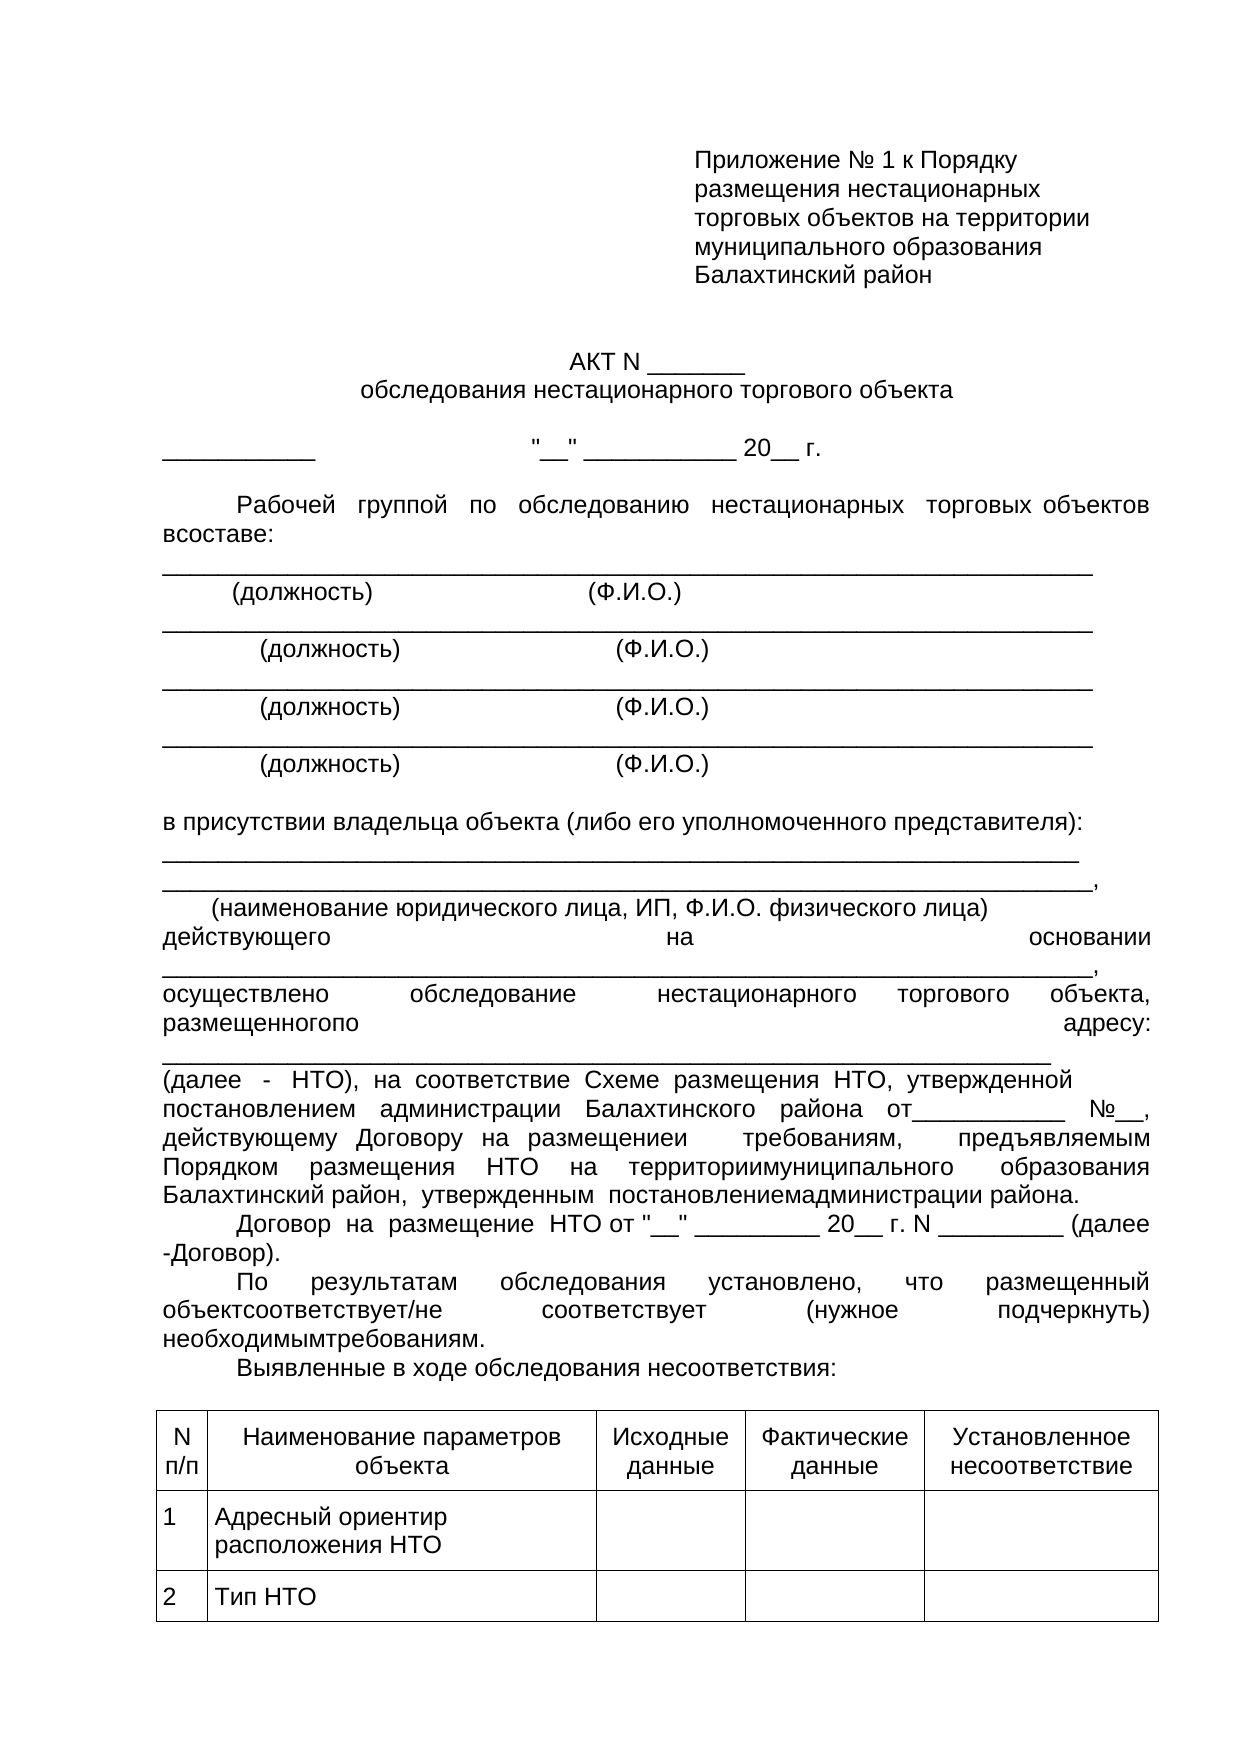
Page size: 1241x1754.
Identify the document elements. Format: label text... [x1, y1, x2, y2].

text ___________________________________________________________________ [162, 663, 1152, 692]
text ___________________________________________________________________ [162, 548, 1152, 577]
table_cell [746, 1491, 924, 1570]
text Договор на размещение НТО от "__" _________ 20__ г. N _________ (далее -Договор). [162, 1209, 1152, 1267]
text (должность) (Ф.И.О.) [162, 634, 1152, 663]
text АКТ N _______ [162, 347, 1152, 375]
table_cell Тип НТО [208, 1571, 596, 1621]
text Балахтинский район [162, 260, 1152, 289]
text ___________________________________________________________________, [162, 864, 1152, 893]
table_header Исходные данные [597, 1411, 745, 1490]
text размещения нестационарных [162, 174, 1152, 203]
text муниципального образования [162, 232, 1152, 260]
table_header Фактические данные [746, 1411, 924, 1490]
text (должность) (Ф.И.О.) [162, 749, 1152, 778]
text осуществлено обследование нестационарного торгового объекта, размещенногопо адресу: ________________________________________________________________ [162, 979, 1152, 1065]
table_cell [597, 1491, 745, 1570]
table_cell Адресный ориентир расположения НТО [208, 1491, 596, 1570]
text действующего на основании ___________________________________________________________________, [162, 922, 1152, 979]
text ___________________________________________________________________ [162, 605, 1152, 634]
table_cell [925, 1491, 1158, 1570]
text По результатам обследования установлено, что размещенный объектсоответствует/не соответствует (нужное подчеркнуть) необходимымтребованиям. [162, 1267, 1152, 1353]
text Рабочей группой по обследованию нестационарных торговых объектов всоставе: [162, 490, 1152, 548]
table_cell 2 [157, 1571, 207, 1621]
table_cell [597, 1571, 745, 1621]
table_header N п/п [157, 1411, 207, 1490]
text (наименование юридического лица, ИП, Ф.И.О. физического лица) [162, 893, 1152, 922]
text __________________________________________________________________ [162, 835, 1152, 864]
text ___________________________________________________________________ [162, 720, 1152, 749]
table_cell [925, 1571, 1158, 1621]
text ___________ "__" ___________ 20__ г. [162, 433, 1152, 462]
text постановлением администрации Балахтинского района от___________ №__, действующему Договору на размещениеи требованиям, предъявляемым Порядком размещения НТО на территориимуниципального образования Балахтинский район, утвержденным постановлениемадминистрации района. [162, 1094, 1152, 1209]
text обследования нестационарного торгового объекта [162, 375, 1152, 404]
text торговых объектов на территории [162, 203, 1152, 232]
table_cell 1 [157, 1491, 207, 1570]
text Приложение № 1 к Порядку [162, 145, 1152, 174]
text (далее - НТО), на соответствие Схеме размещения НТО, утвержденной [162, 1065, 1152, 1094]
text (должность) (Ф.И.О.) [162, 577, 1152, 605]
table_cell [746, 1571, 924, 1621]
text в присутствии владельца объекта (либо его уполномоченного представителя): [162, 807, 1152, 835]
table_header Установленное несоответствие [925, 1411, 1158, 1490]
text Выявленные в ходе обследования несоответствия: [236, 1353, 1152, 1382]
text (должность) (Ф.И.О.) [162, 692, 1152, 720]
table_header Наименование параметров объекта [208, 1411, 596, 1490]
